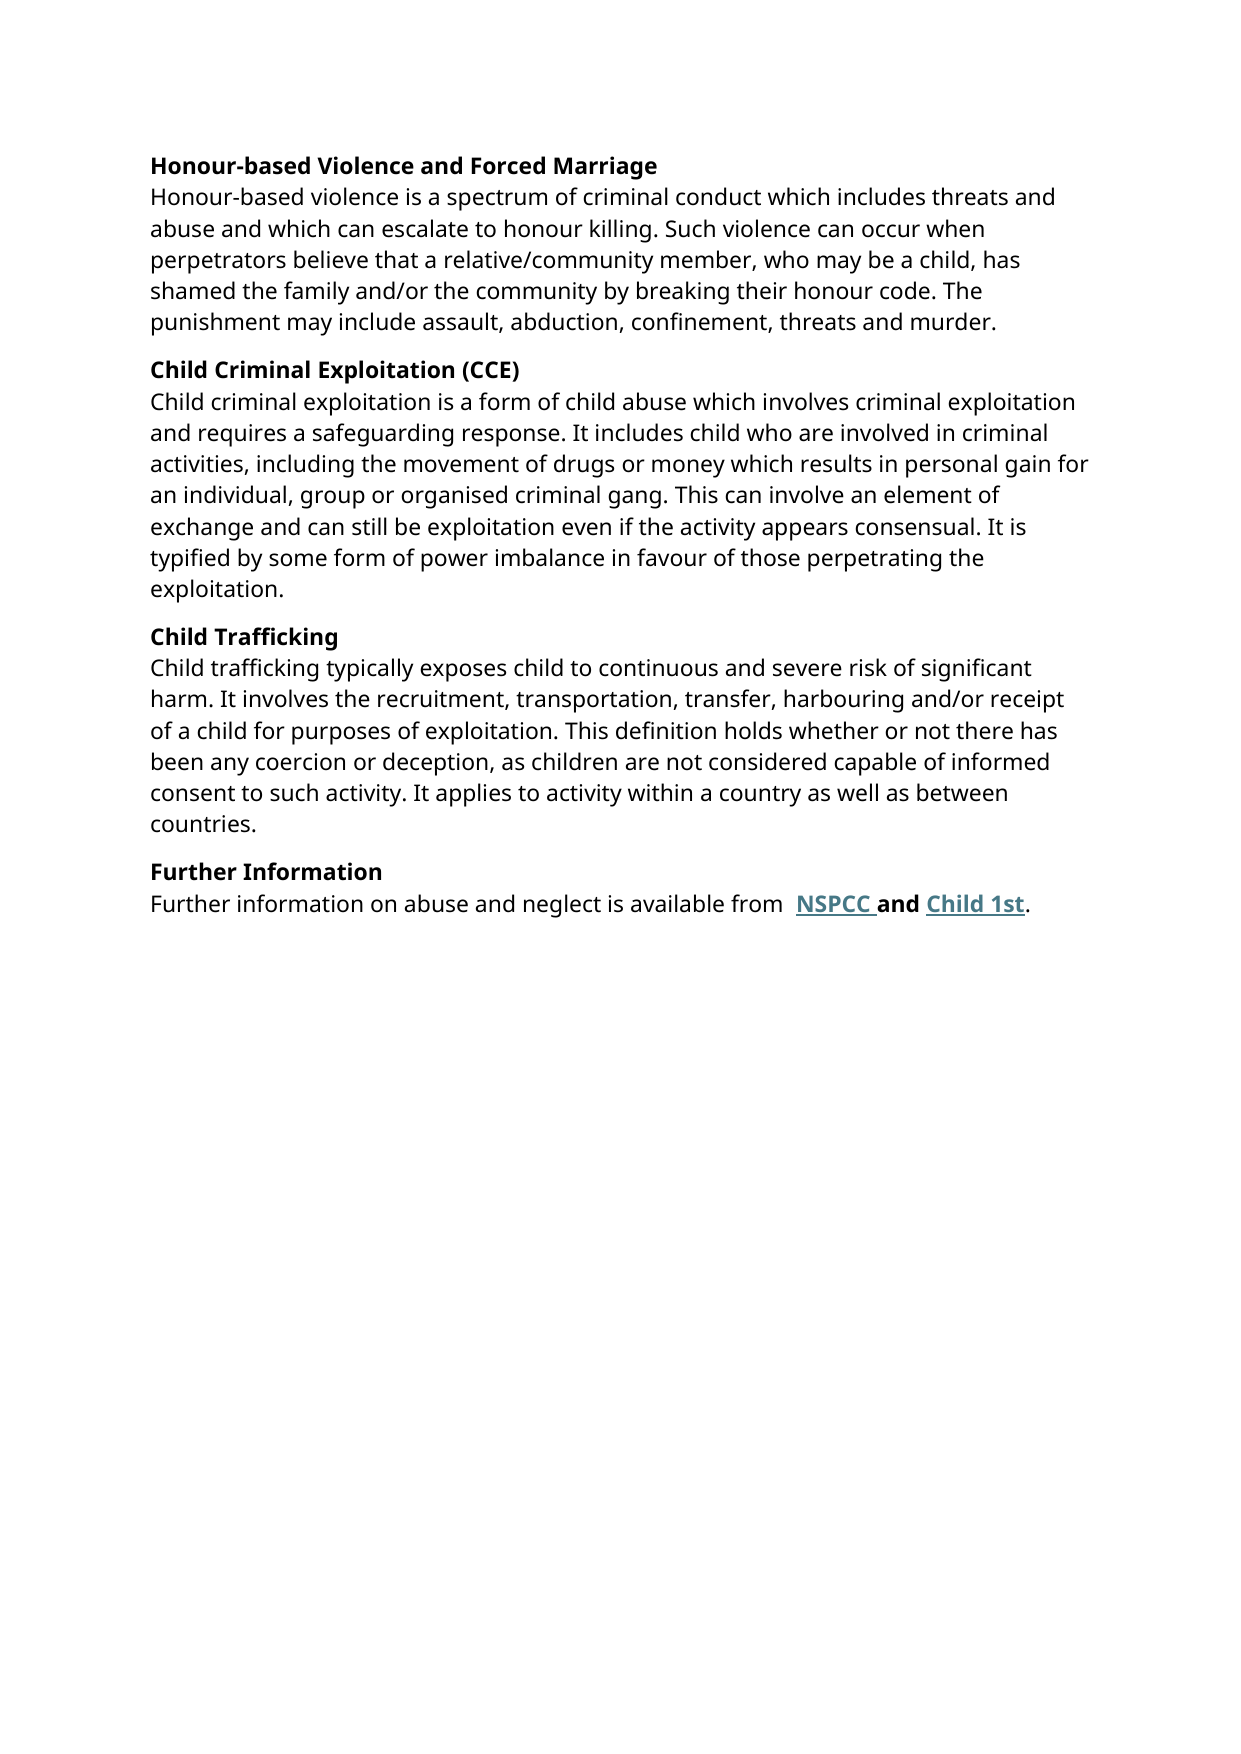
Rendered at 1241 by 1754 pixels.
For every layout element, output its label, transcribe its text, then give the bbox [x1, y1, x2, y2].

text Honour-based Violence and Forced Marriage [150, 150, 1090, 181]
text Honour-based violence is a spectrum of criminal conduct which includes threats and abuse and which can escalate to honour killing. Such violence can occur when perpetrators believe that a relative/community member, who may be a child, has shamed the family and/or the community by breaking their honour code. The punishment may include assault, abduction, confinement, threats and murder. [150, 181, 1090, 337]
text Further Information [150, 856, 1090, 887]
text Further information on abuse and neglect is available from NSPCC and Child 1st. [150, 887, 1090, 919]
text Child criminal exploitation is a form of child abuse which involves criminal exploitation and requires a safeguarding response. It includes child who are involved in criminal activities, including the movement of drugs or money which results in personal gain for an individual, group or organised criminal gang. This can involve an element of exchange and can still be exploitation even if the activity appears consensual. It is typified by some form of power imbalance in favour of those perpetrating the exploitation. [150, 385, 1090, 604]
text Child Trafficking [150, 621, 1090, 652]
text Child trafficking typically exposes child to continuous and severe risk of significant harm. It involves the recruitment, transportation, transfer, harbouring and/or receipt of a child for purposes of exploitation. This definition holds whether or not there has been any coercion or deception, as children are not considered capable of informed consent to such activity. It applies to activity within a country as well as between countries. [150, 652, 1090, 839]
text Child Criminal Exploitation (CCE) [150, 354, 1090, 385]
